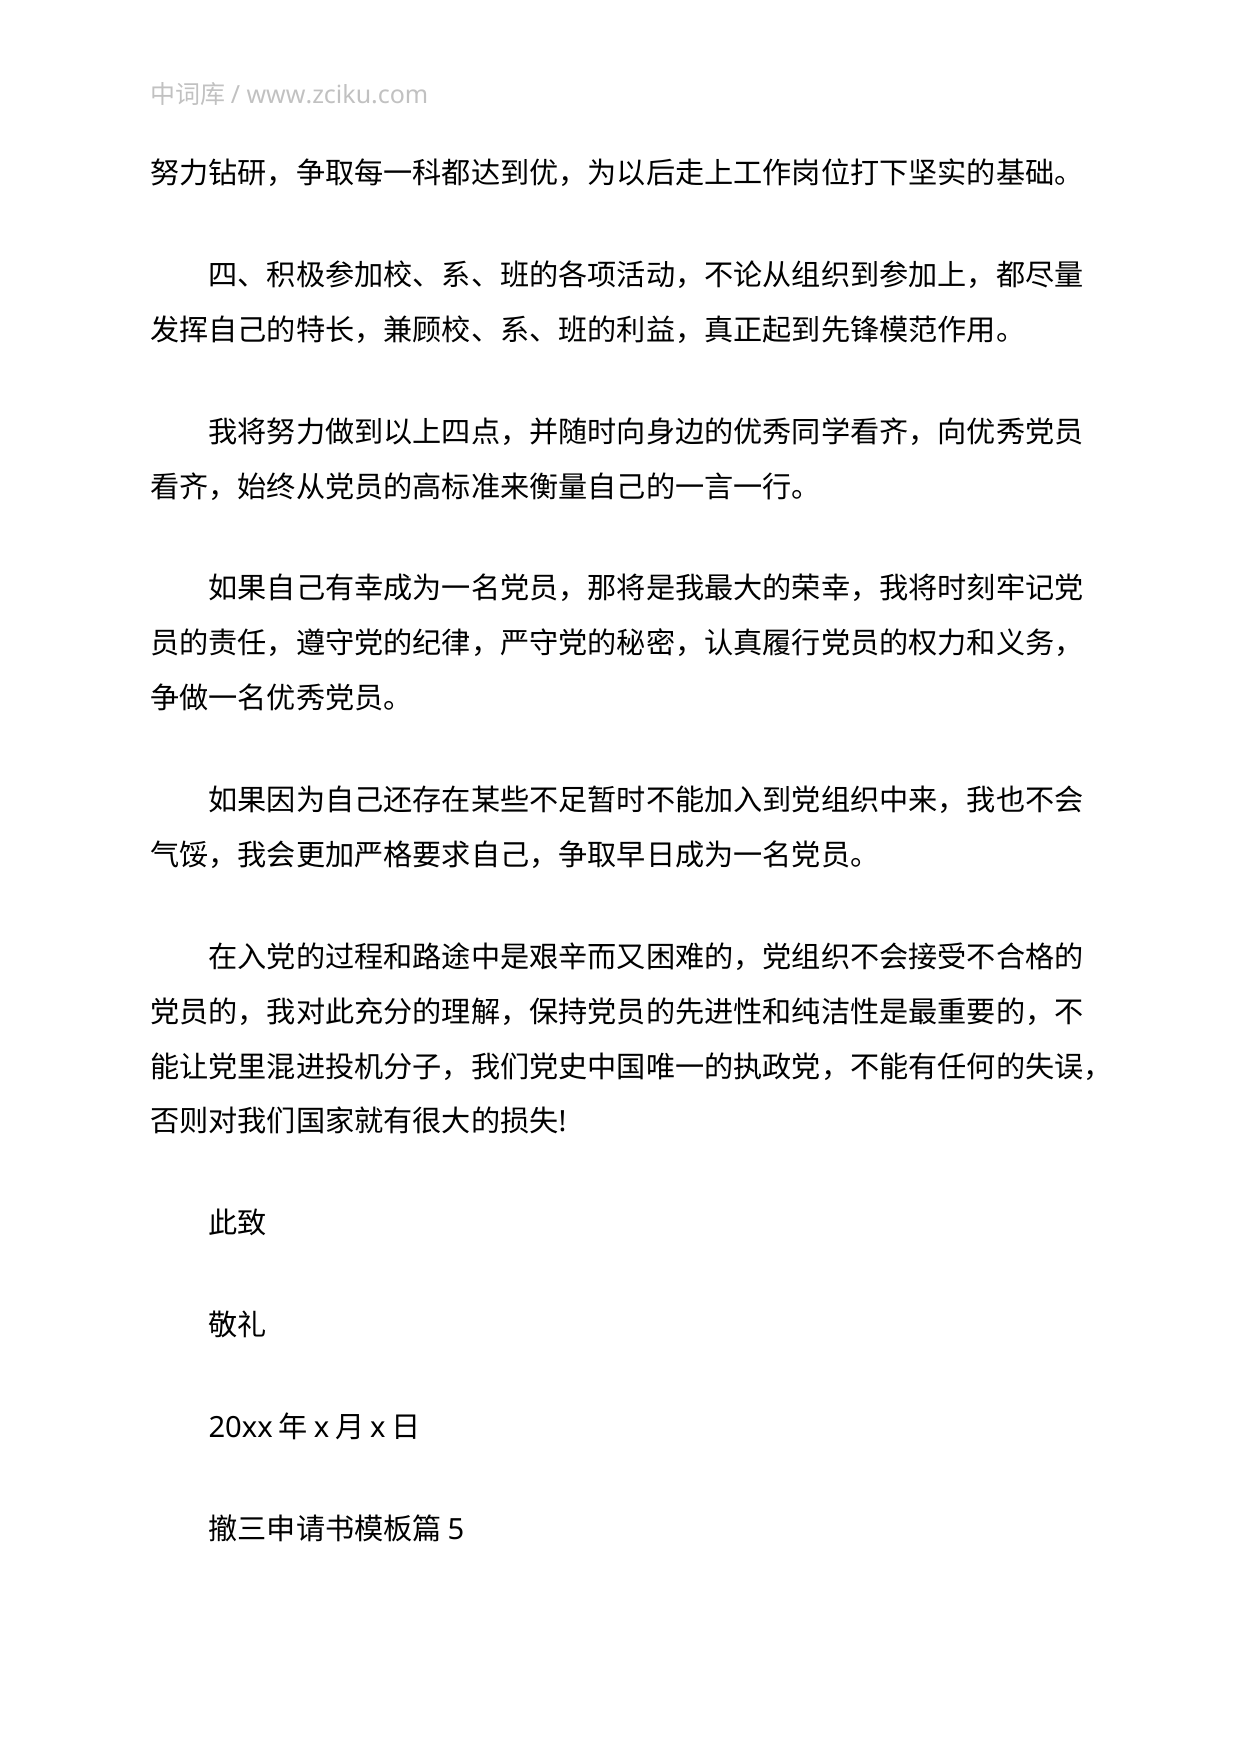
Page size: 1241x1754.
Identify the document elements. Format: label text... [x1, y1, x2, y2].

text 敬礼 [150, 1302, 1090, 1344]
text 在入党的过程和路途中是艰辛而又困难的，党组织不会接受不合格的党员的，我对此充分的理解，保持党员的先进性和纯洁性是最重要的，不能让党里混进投机分子，我们党史中国唯一的执政党，不能有任何的失误，否则对我们国家就有很大的损失! [150, 933, 1090, 1140]
text 如果因为自己还存在某些不足暂时不能加入到党组织中来，我也不会气馁，我会更加严格要求自己，争取早日成为一名党员。 [150, 777, 1090, 874]
text 我将努力做到以上四点，并随时向身边的优秀同学看齐，向优秀党员看齐，始终从党员的高标准来衡量自己的一言一行。 [150, 408, 1090, 506]
text 20xx年x月x日 [150, 1403, 1090, 1446]
text 撤三申请书模板篇5 [150, 1506, 1090, 1548]
text 如果自己有幸成为一名党员，那将是我最大的荣幸，我将时刻牢记党员的责任，遵守党的纪律，严守党的秘密，认真履行党员的权力和义务，争做一名优秀党员。 [150, 565, 1090, 717]
text 此致 [150, 1200, 1090, 1242]
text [150, 150, 1090, 192]
text 四、积极参加校、系、班的各项活动，不论从组织到参加上，都尽量发挥自己的特长，兼顾校、系、班的利益，真正起到先锋模范作用。 [150, 252, 1090, 349]
